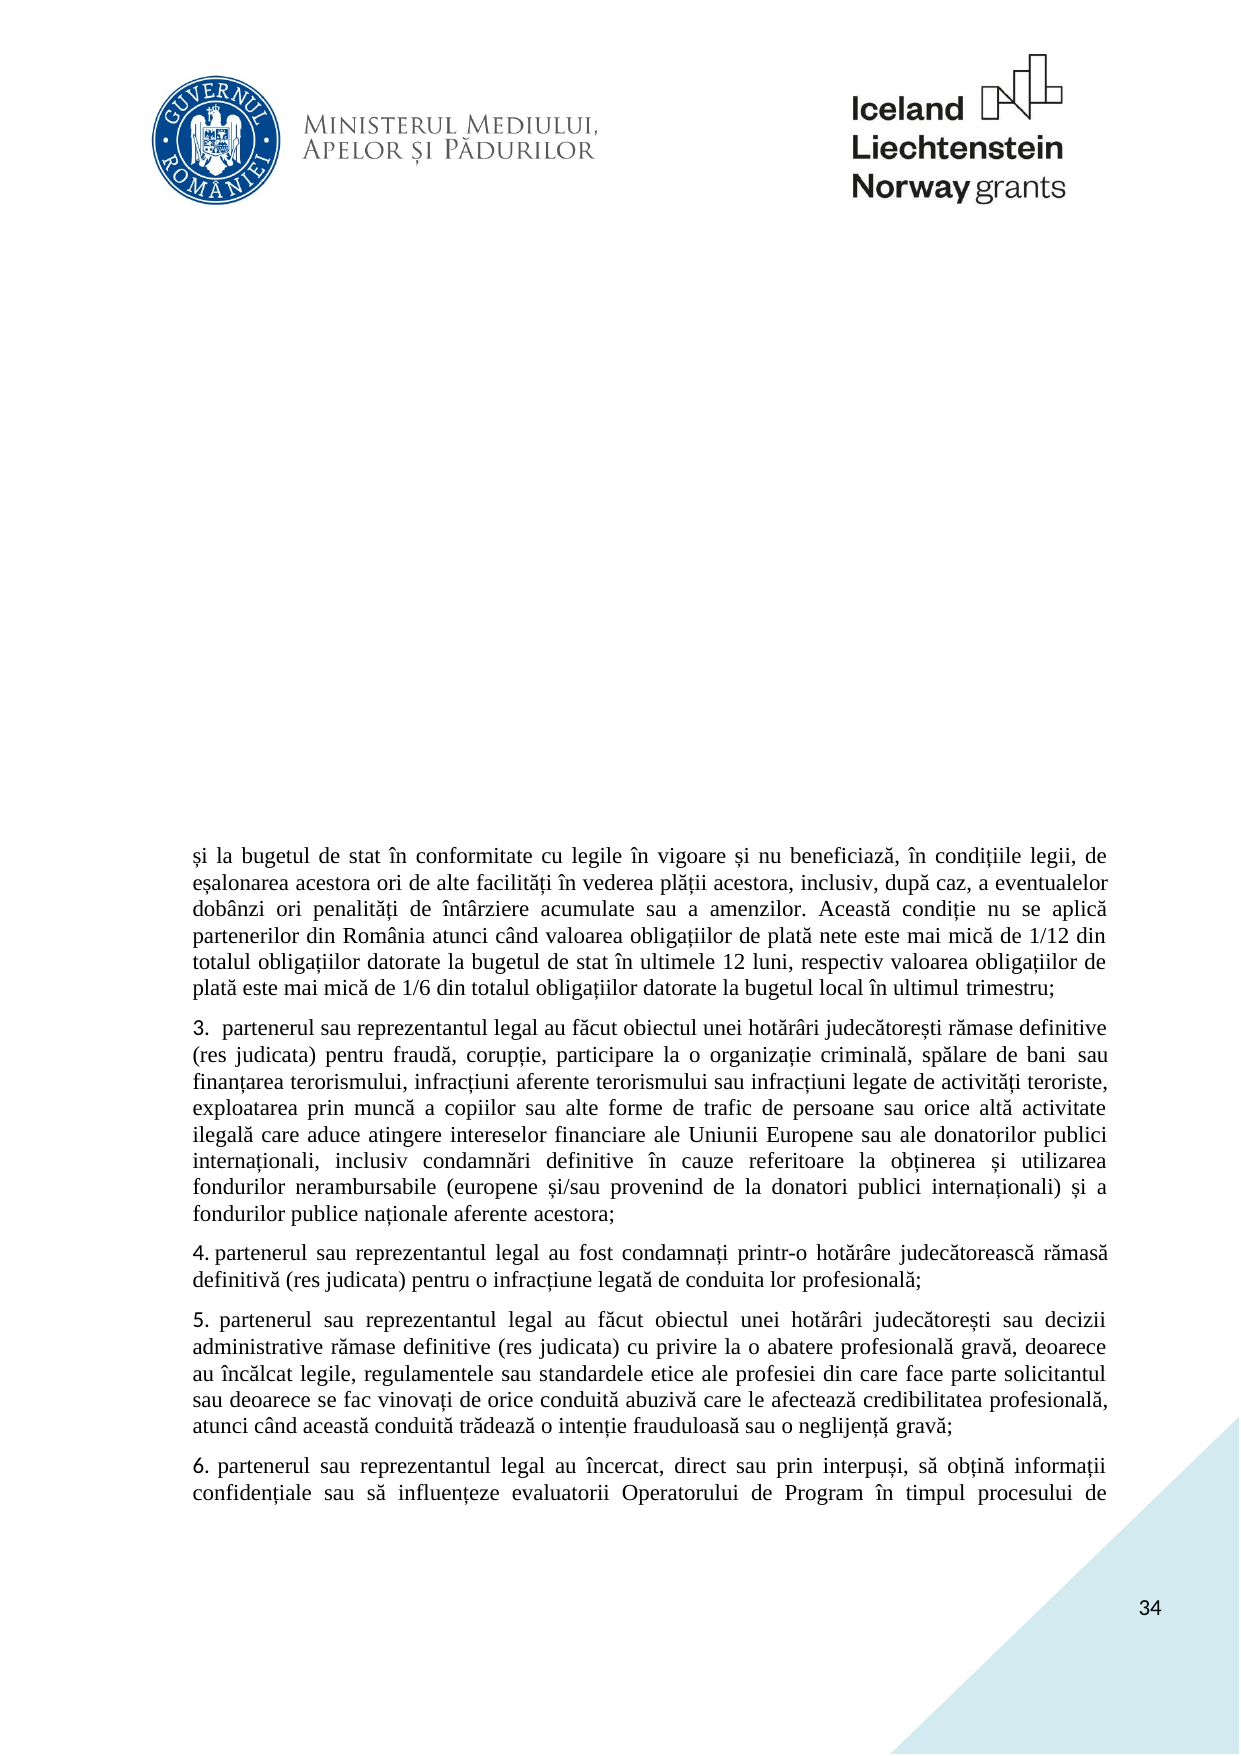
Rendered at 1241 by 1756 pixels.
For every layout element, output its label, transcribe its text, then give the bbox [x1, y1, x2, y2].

list partenerul sau reprezentantul legal au încercat, direct sau prin interpuși, să obțină informații confidențiale sau să influențeze evaluatorii Operatorului de Program în timpul procesului de evaluare a cererilor de finanțare depuse pentru alte apeluri de proiecte derulate în cadrul Programului RO- MEDIU; [192, 1451, 1108, 1506]
list partenerul sau reprezentantul legal au făcut obiectul unei hotărâri judecătorești sau decizii administrative rămase definitive (res judicata) cu privire la o abatere profesională gravă, deoarece au încălcat legile, regulamentele sau standardele etice ale profesiei din care face parte solicitantul sau deoarece se fac vinovați de orice conduită abuzivă care le afectează credibilitatea profesională, atunci când această conduită trădează o intenție frauduloasă sau o neglijență gravă; [192, 1305, 1108, 1439]
list partenerul sau reprezentantul legal au fost condamnați printr-o hotărâre judecătorească rămasă definitivă (res judicata) pentru o infracțiune legată de conduita lor profesională; [192, 1238, 1108, 1293]
list partenerul nu și-a îndeplinit obligațiile cu privire la plata impozitelor și taxelor la bugetele locale și la bugetul de stat în conformitate cu legile în vigoare și nu beneficiază, în condițiile legii, de eșalonarea acestora ori de alte facilități în vederea plății acestora, inclusiv, după caz, a eventualelor dobânzi ori penalități de întârziere acumulate sau a amenzilor. Această condiție nu se aplică partenerilor din România atunci când valoarea obligațiilor de plată nete este mai mică de 1/12 din totalul obligațiilor datorate la bugetul de stat în ultimele 12 luni, respectiv valoarea obligațiilor de plată este mai mică de 1/6 din totalul obligațiilor datorate la bugetul local în ultimul trimestru; [192, 843, 1108, 1001]
picture [151, 75, 597, 205]
list partenerul sau reprezentantul legal au făcut obiectul unei hotărâri judecătorești rămase definitive (res judicata) pentru fraudă, corupție, participare la o organizație criminală, spălare de bani sau finanțarea terorismului, infracțiuni aferente terorismului sau infracțiuni legate de activități teroriste, exploatarea prin muncă a copiilor sau alte forme de trafic de persoane sau orice altă activitate ilegală care aduce atingere intereselor financiare ale Uniunii Europene sau ale donatorilor publici internaționali, inclusiv condamnări definitive în cauze referitoare la obținerea și utilizarea fondurilor nerambursabile (europene și/sau provenind de la donatori publici internaționali) și a fondurilor publice naționale aferente acestora; [192, 1013, 1108, 1226]
picture [851, 54, 1068, 205]
